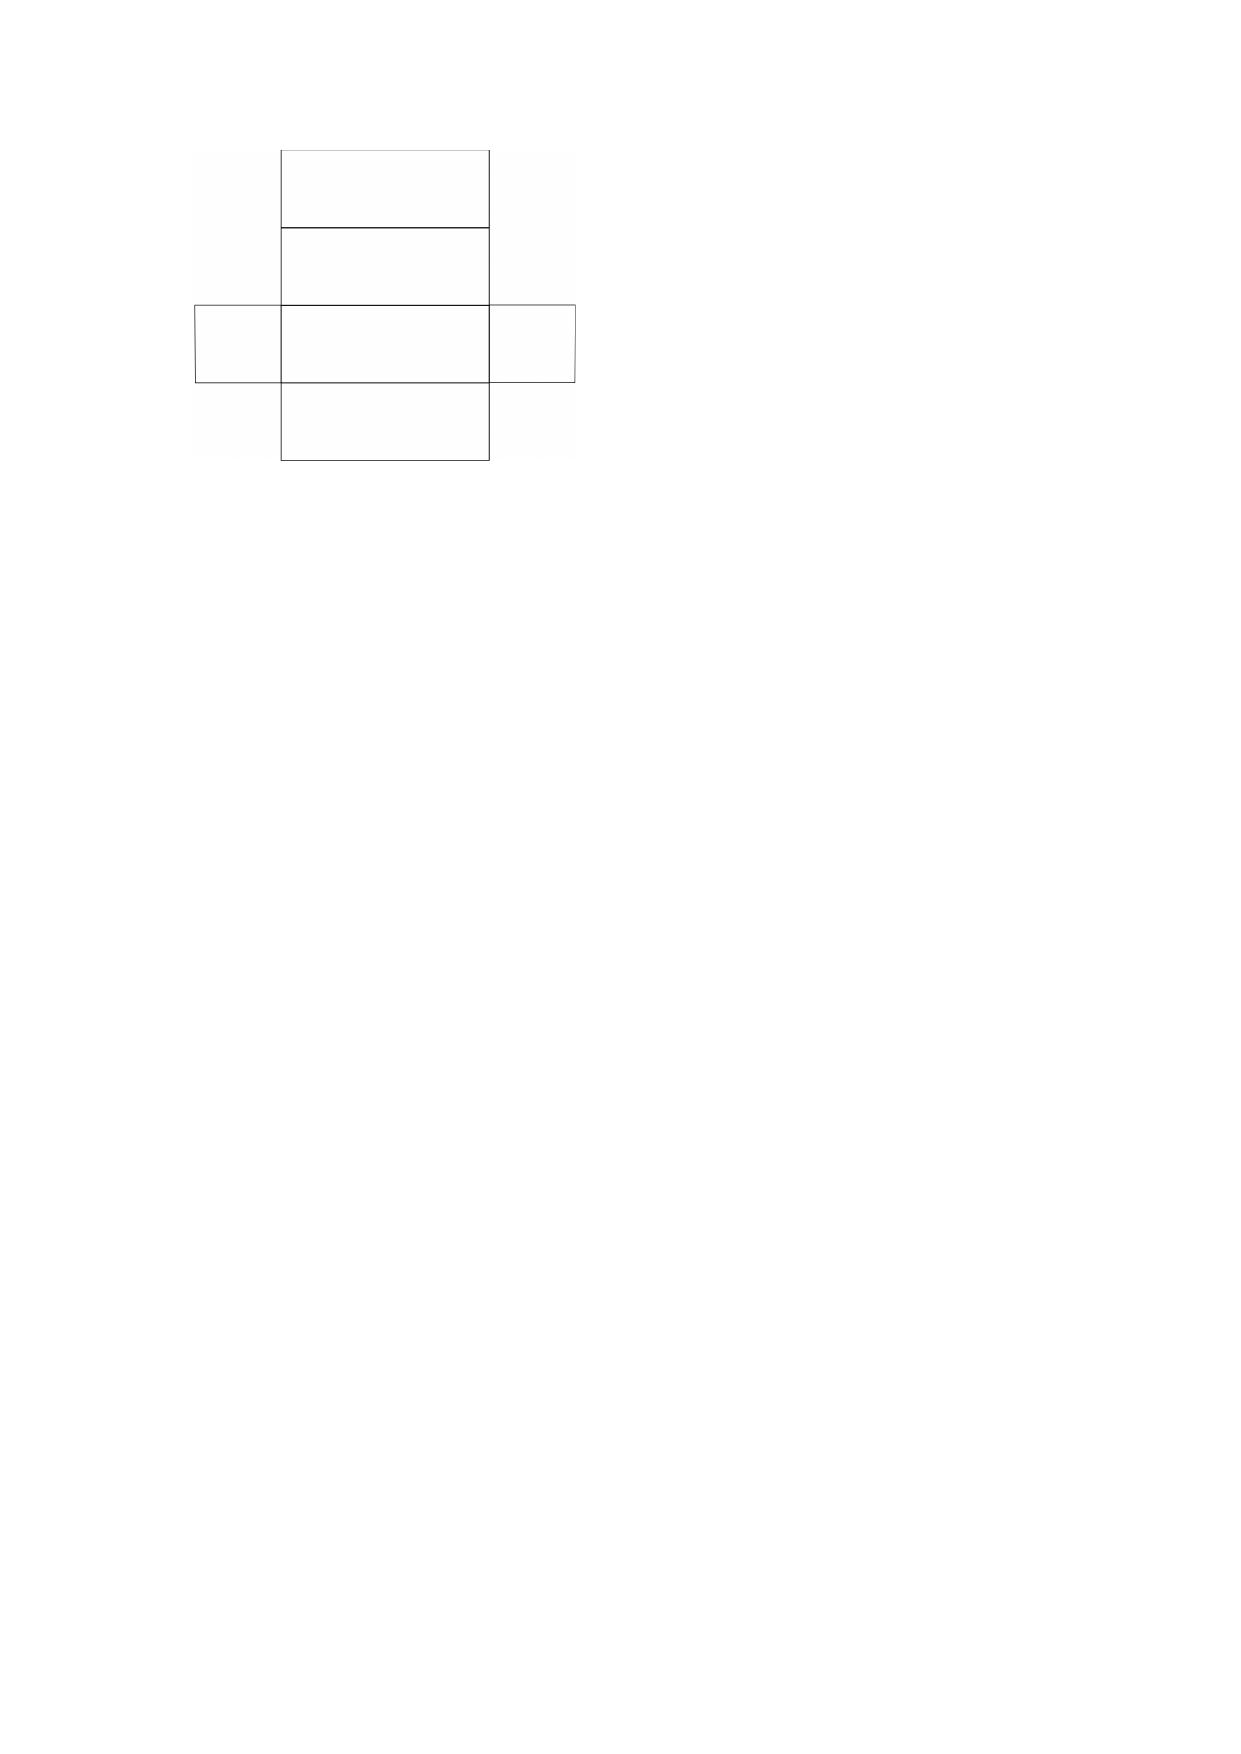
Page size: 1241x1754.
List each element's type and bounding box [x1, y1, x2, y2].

picture [194, 150, 576, 461]
